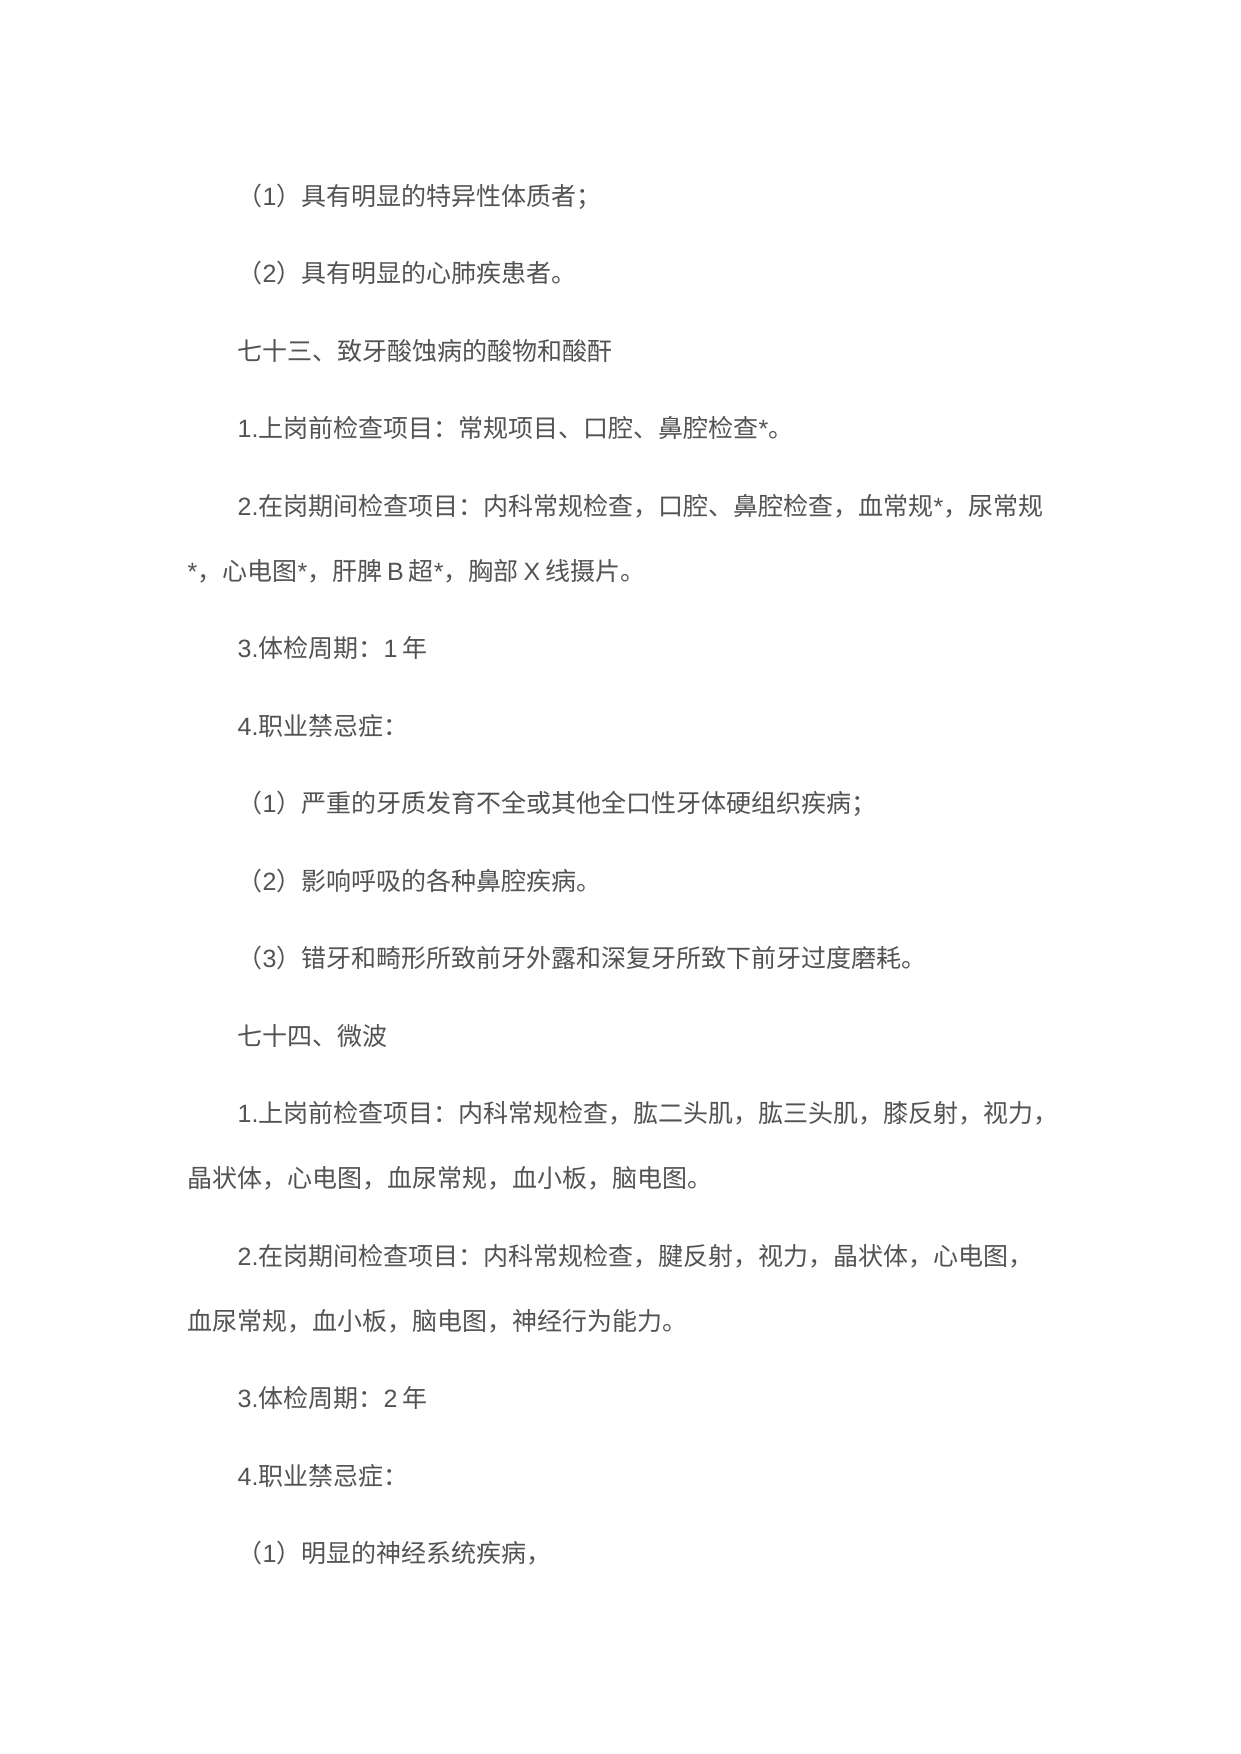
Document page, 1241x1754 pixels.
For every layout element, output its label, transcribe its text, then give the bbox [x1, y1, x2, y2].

text 1.上岗前检查项目：内科常规检查，肱二头肌，肱三头肌，膝反射，视力，晶状体，心电图，血尿常规，血小板，脑电图。 [187, 1079, 1053, 1209]
text 七十四、微波 [187, 1002, 1053, 1067]
text （2）影响呼吸的各种鼻腔疾病。 [187, 847, 1053, 912]
text 3.体检周期：1年 [187, 614, 1053, 679]
text （1）明显的神经系统疾病， [187, 1519, 1053, 1584]
text 4.职业禁忌症： [187, 1442, 1053, 1507]
text 2.在岗期间检查项目：内科常规检查，口腔、鼻腔检查，血常规*，尿常规*，心电图*，肝脾B超*，胸部X线摄片。 [187, 472, 1053, 602]
text （2）具有明显的心肺疾患者。 [187, 239, 1053, 304]
text （1）严重的牙质发育不全或其他全口性牙体硬组织疾病； [187, 769, 1053, 834]
text 3.体检周期：2年 [187, 1364, 1053, 1429]
text 七十三、致牙酸蚀病的酸物和酸酐 [187, 317, 1053, 382]
text 1.上岗前检查项目：常规项目、口腔、鼻腔检查*。 [187, 394, 1053, 459]
text 2.在岗期间检查项目：内科常规检查，腱反射，视力，晶状体，心电图，血尿常规，血小板，脑电图，神经行为能力。 [187, 1222, 1053, 1352]
text （1）具有明显的特异性体质者； [187, 162, 1053, 227]
text 4.职业禁忌症： [187, 692, 1053, 757]
text （3）错牙和畸形所致前牙外露和深复牙所致下前牙过度磨耗。 [187, 924, 1053, 989]
